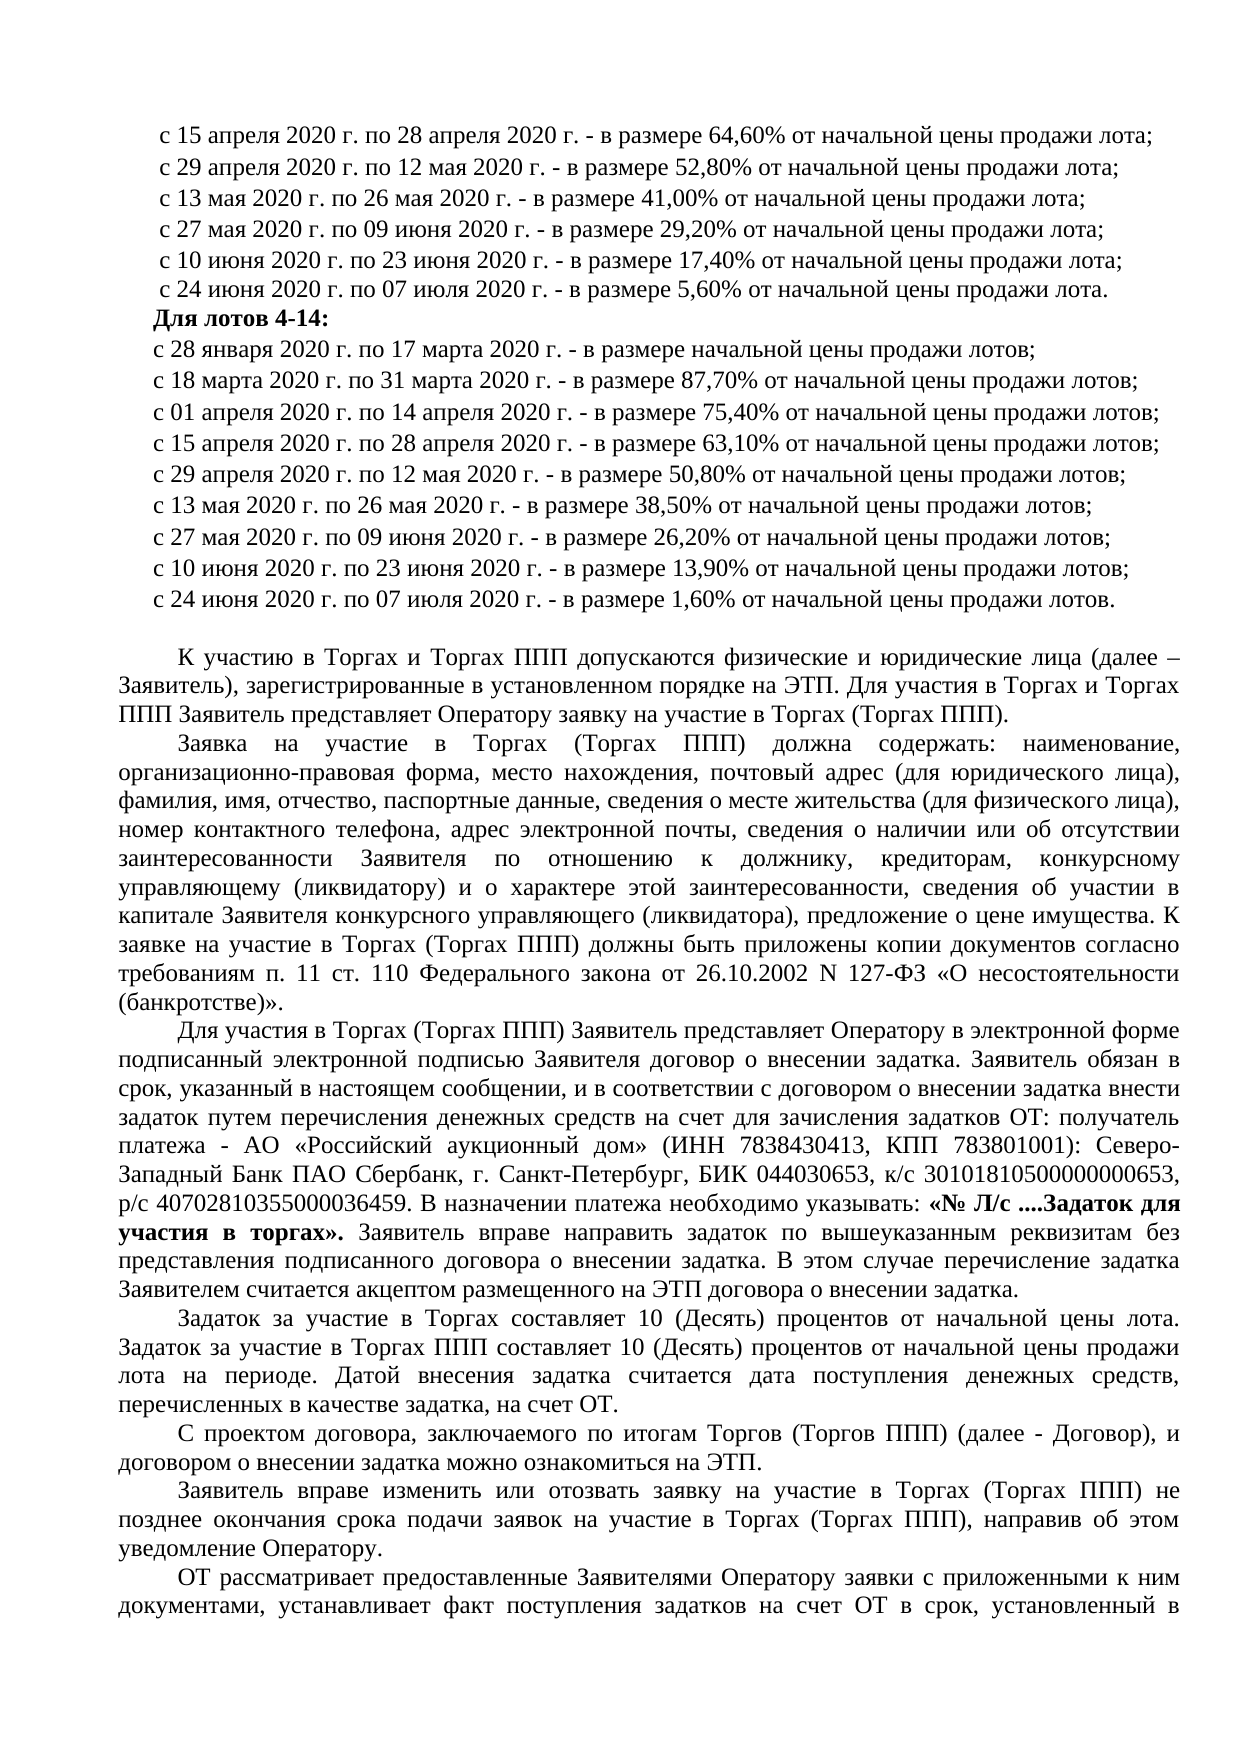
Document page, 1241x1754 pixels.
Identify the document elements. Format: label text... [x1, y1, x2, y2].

table_cell с 13 мая 2020 г. по 26 мая 2020 г. - в размере 38,50% от начальной цены продажи лотов; [117, 488, 1225, 519]
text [118, 1562, 1181, 1619]
table_cell с 10 июня 2020 г. по 23 июня 2020 г. - в размере 13,90% от начальной цены продажи лотов; [117, 551, 1225, 582]
text Заявка на участие в Торгах (Торгах ППП) должна содержать: наименование, организационно-правовая форма, место нахождения, почтовый адрес (для юридического лица), фамилия, имя, отчество, паспортные данные, сведения о месте жительства (для физического лица), номер контактного телефона, адрес электронной почты, сведения о наличии или об отсутствии заинтересованности Заявителя по отношению к должнику, кредиторам, конкурсному управляющему (ликвидатору) и о характере этой заинтересованности, сведения об участии в капитале Заявителя конкурсного управляющего (ликвидатора), предложение о цене имущества. К заявке на участие в Торгах (Торгах ППП) должны быть приложены копии документов согласно требованиям п. 11 ст. 110 Федерального закона от 26.10.2002 N 127-ФЗ «О несостоятельности (банкротстве)». [118, 728, 1181, 1016]
text С проектом договора, заключаемого по итогам Торгов (Торгов ППП) (далее - Договор), и договором о внесении задатка можно ознакомиться на ЭТП. [118, 1418, 1181, 1476]
table_cell с 15 апреля 2020 г. по 28 апреля 2020 г. - в размере 64,60% от начальной цены продажи лота; [117, 118, 1225, 149]
table_cell с 18 марта 2020 г. по 31 марта 2020 г. - в размере 87,70% от начальной цены продажи лотов; [117, 363, 1225, 394]
table_cell с 24 июня 2020 г. по 07 июля 2020 г. - в размере 1,60% от начальной цены продажи лотов. [117, 582, 1225, 613]
text Задаток за участие в Торгах составляет 10 (Десять) процентов от начальной цены лота. Задаток за участие в Торгах ППП составляет 10 (Десять) процентов от начальной цены продажи лота на периоде. Датой внесения задатка считается дата поступления денежных средств, перечисленных в качестве задатка, на счет ОТ. [118, 1303, 1181, 1418]
table_cell с 10 июня 2020 г. по 23 июня 2020 г. - в размере 17,40% от начальной цены продажи лота; [117, 243, 1225, 274]
table_cell с 28 января 2020 г. по 17 марта 2020 г. - в размере начальной цены продажи лотов; [117, 332, 1225, 363]
table_cell с 24 июня 2020 г. по 07 июля 2020 г. - в размере 5,60% от начальной цены продажи лота. Для лотов 4-14: [117, 274, 1225, 332]
table_cell с 01 апреля 2020 г. по 14 апреля 2020 г. - в размере 75,40% от начальной цены продажи лотов; [117, 394, 1225, 426]
text К участию в Торгах и Торгах ППП допускаются физические и юридические лица (далее – Заявитель), зарегистрированные в установленном порядке на ЭТП. Для участия в Торгах и Торгах ППП Заявитель представляет Оператору заявку на участие в Торгах (Торгах ППП). [118, 642, 1181, 728]
text Заявитель вправе изменить или отозвать заявку на участие в Торгах (Торгах ППП) не позднее окончания срока подачи заявок на участие в Торгах (Торгах ППП), направив об этом уведомление Оператору. [118, 1476, 1181, 1562]
table_cell с 13 мая 2020 г. по 26 мая 2020 г. - в размере 41,00% от начальной цены продажи лота; [117, 181, 1225, 212]
table_cell с 27 мая 2020 г. по 09 июня 2020 г. - в размере 26,20% от начальной цены продажи лотов; [117, 519, 1225, 551]
table_cell с 29 апреля 2020 г. по 12 мая 2020 г. - в размере 52,80% от начальной цены продажи лота; [117, 149, 1225, 181]
table_cell с 27 мая 2020 г. по 09 июня 2020 г. - в размере 29,20% от начальной цены продажи лота; [117, 212, 1225, 243]
table_cell с 15 апреля 2020 г. по 28 апреля 2020 г. - в размере 63,10% от начальной цены продажи лотов; [117, 426, 1225, 457]
text Для участия в Торгах (Торгах ППП) Заявитель представляет Оператору в электронной форме подписанный электронной подписью Заявителя договор о внесении задатка. Заявитель обязан в срок, указанный в настоящем сообщении, и в соответствии с договором о внесении задатка внести задаток путем перечисления денежных средств на счет для зачисления задатков ОТ: получатель платежа - АО «Российский аукционный дом» (ИНН 7838430413, КПП 783801001): Северо-Западный Банк ПАО Сбербанк, г. Санкт-Петербург, БИК 044030653, к/с 30101810500000000653, р/с 40702810355000036459. В назначении платежа необходимо указывать: «№ Л/с ....Задаток для участия в торгах». Заявитель вправе направить задаток по вышеуказанным реквизитам без представления подписанного договора о внесении задатка. В этом случае перечисление задатка Заявителем считается акцептом размещенного на ЭТП договора о внесении задатка. [118, 1016, 1181, 1303]
table_cell с 29 апреля 2020 г. по 12 мая 2020 г. - в размере 50,80% от начальной цены продажи лотов; [117, 457, 1225, 488]
